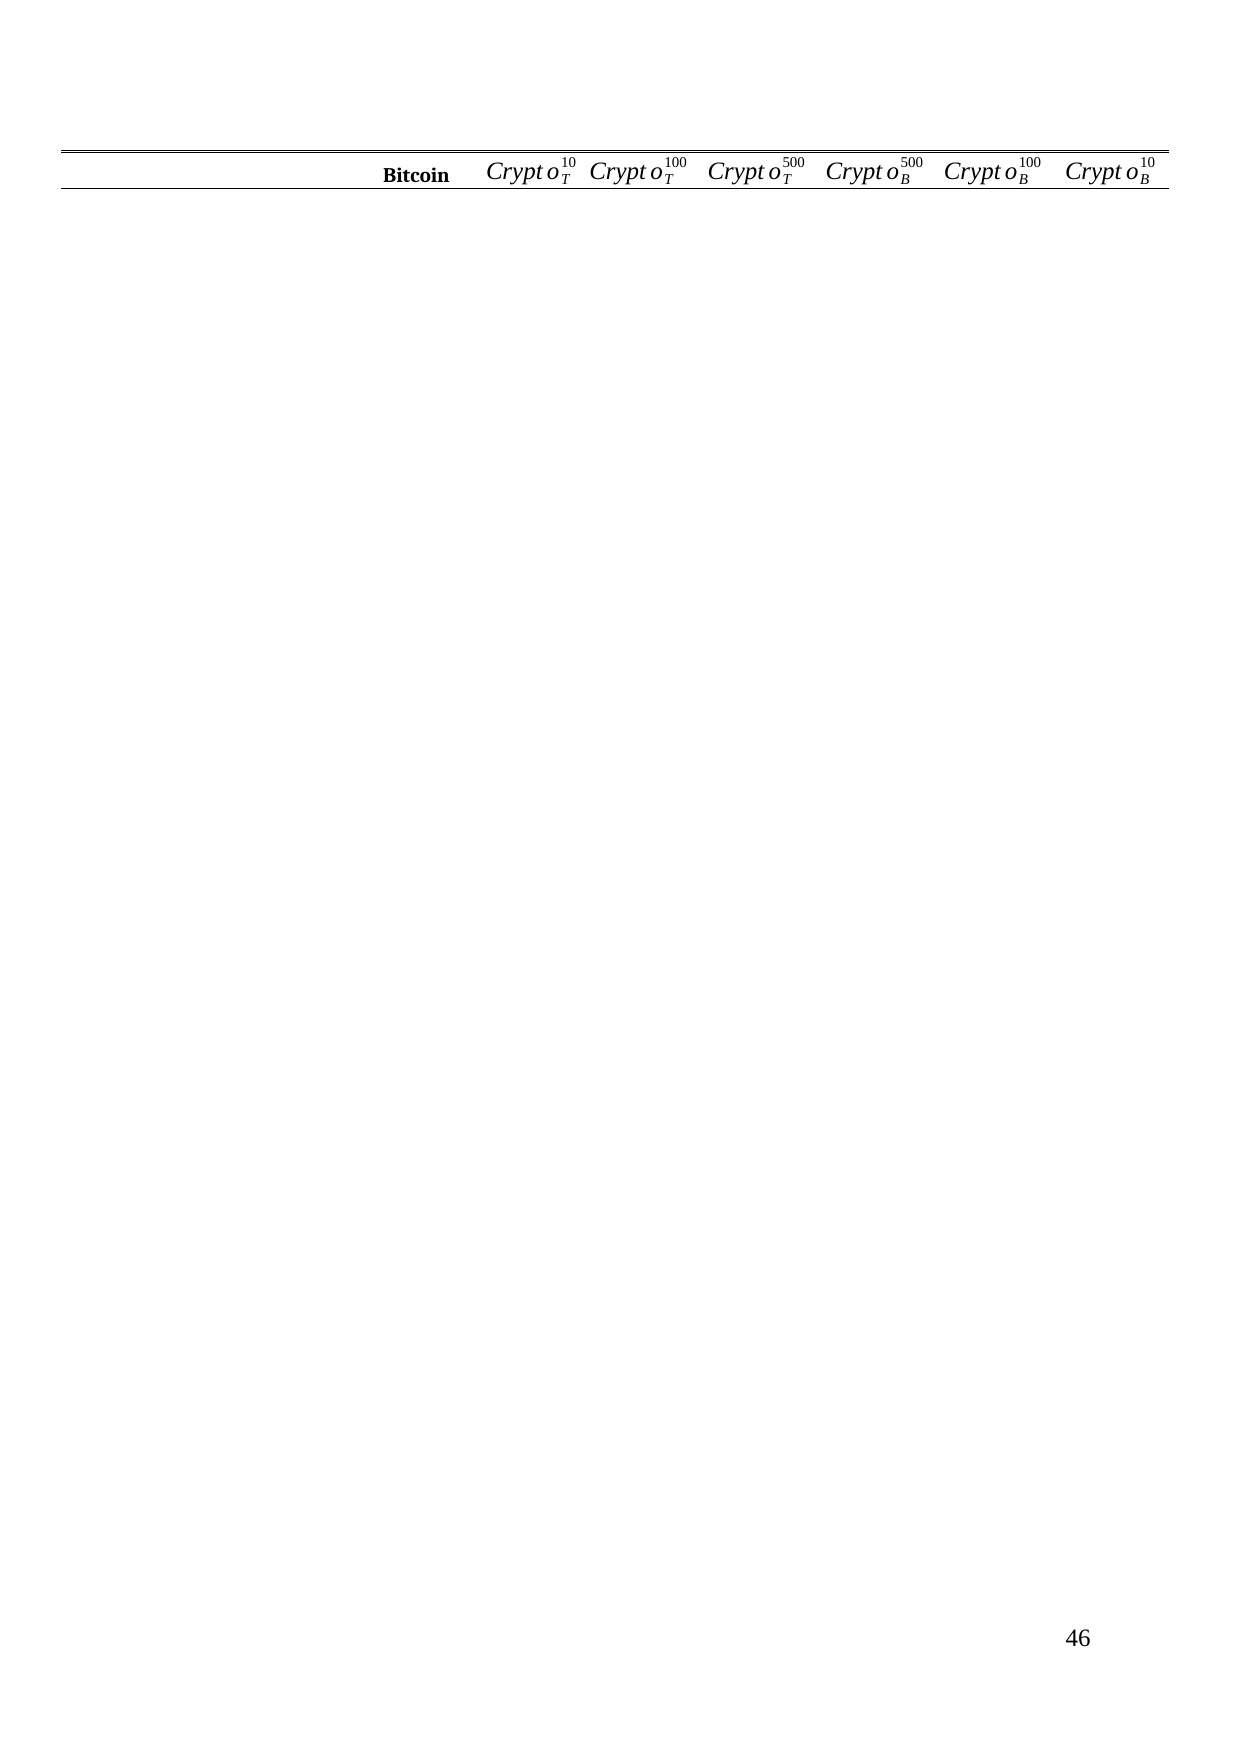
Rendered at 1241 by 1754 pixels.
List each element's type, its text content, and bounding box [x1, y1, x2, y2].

table_header [253, 153, 372, 188]
table_header [61, 153, 253, 188]
table_header [933, 153, 1051, 188]
table_header Bitcoin [372, 153, 475, 188]
table_header [1051, 153, 1169, 188]
table_header [475, 153, 578, 188]
table_header [696, 153, 814, 188]
table_header [814, 153, 933, 188]
table_header [578, 153, 696, 188]
